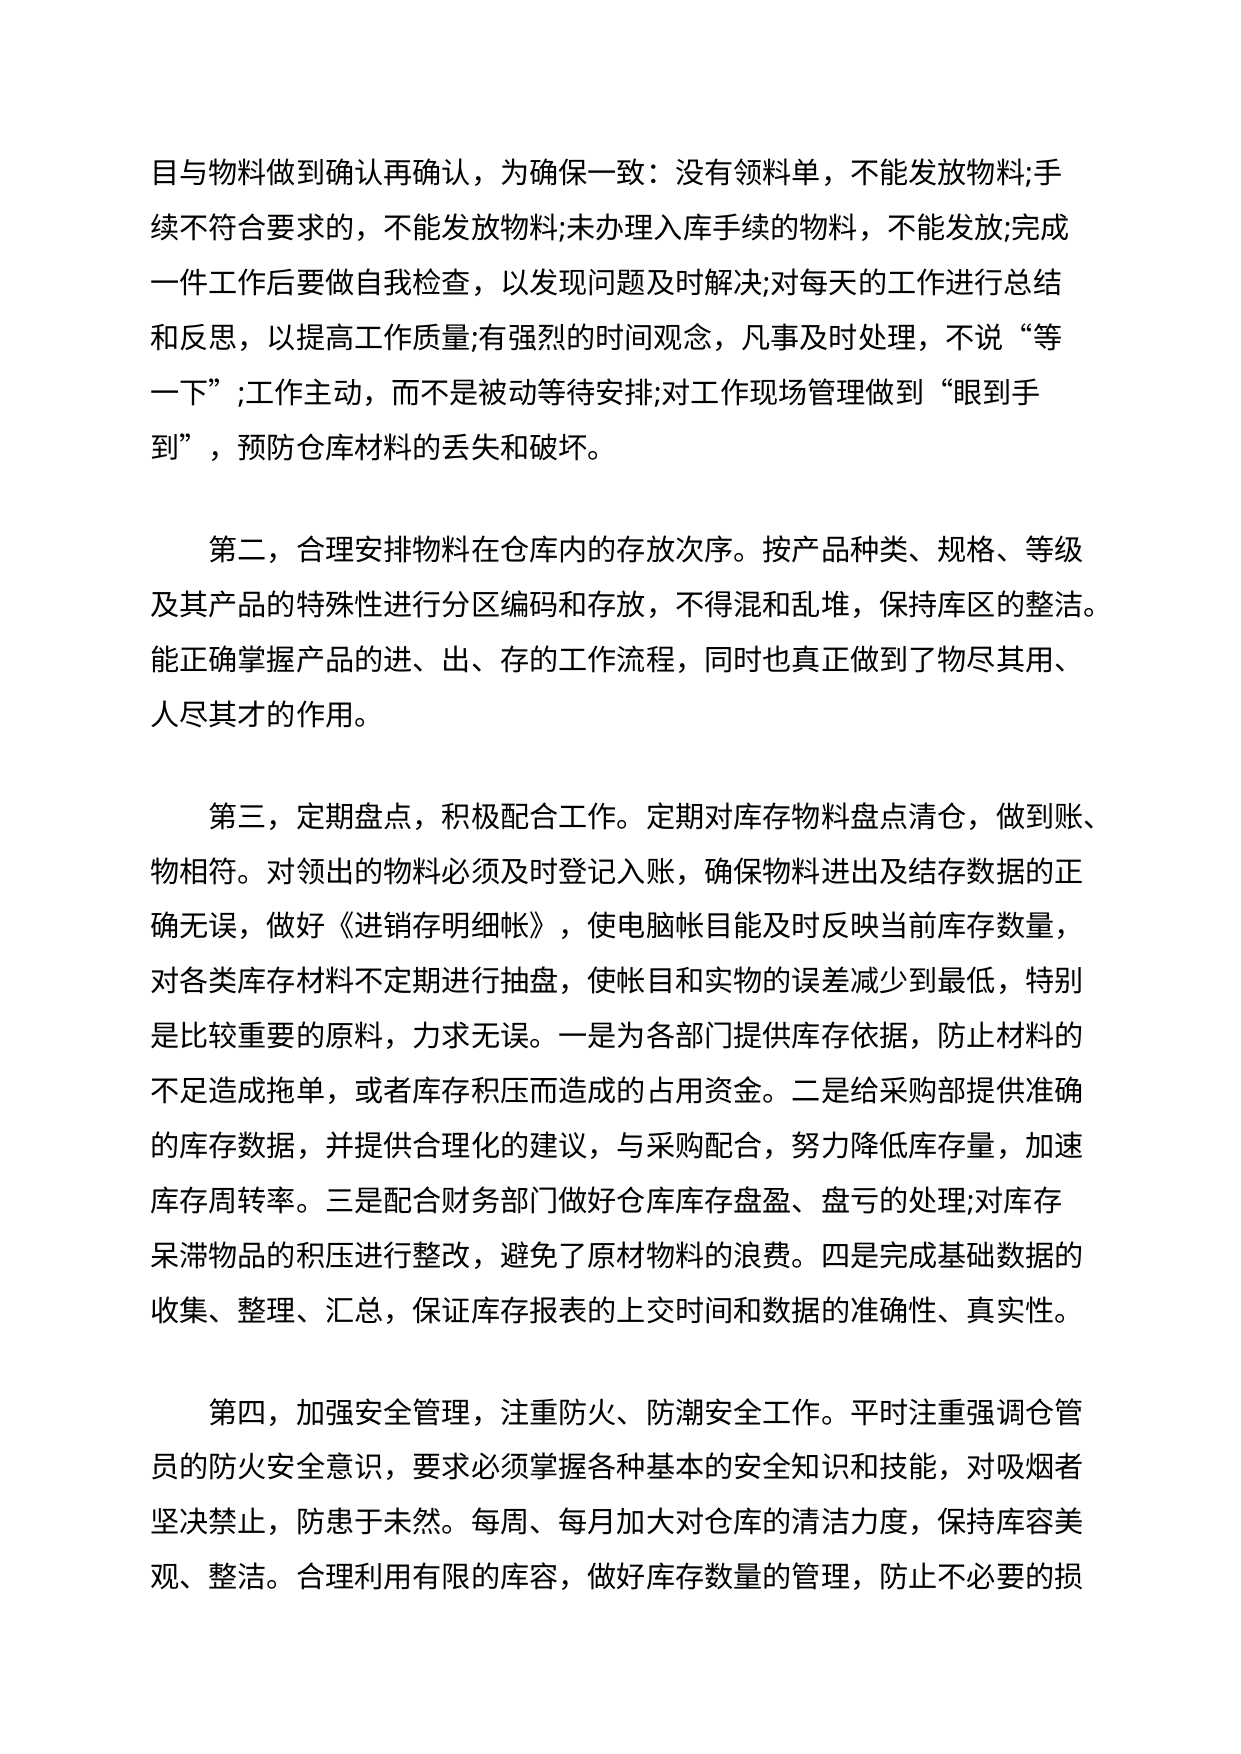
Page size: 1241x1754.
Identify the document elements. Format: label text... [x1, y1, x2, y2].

text 第二，合理安排物料在仓库内的存放次序。按产品种类、规格、等级及其产品的特殊性进行分区编码和存放，不得混和乱堆，保持库区的整洁。能正确掌握产品的进、出、存的工作流程，同时也真正做到了物尽其用、人尽其才的作用。 [150, 527, 1090, 734]
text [150, 150, 1090, 467]
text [150, 1389, 1090, 1596]
text 第三，定期盘点，积极配合工作。定期对库存物料盘点清仓，做到账、物相符。对领出的物料必须及时登记入账，确保物料进出及结存数据的正确无误，做好《进销存明细帐》，使电脑帐目能及时反映当前库存数量，对各类库存材料不定期进行抽盘，使帐目和实物的误差减少到最低，特别是比较重要的原料，力求无误。一是为各部门提供库存依据，防止材料的不足造成拖单，或者库存积压而造成的占用资金。二是给采购部提供准确的库存数据，并提供合理化的建议，与采购配合，努力降低库存量，加速库存周转率。三是配合财务部门做好仓库库存盘盈、盘亏的处理;对库存呆滞物品的积压进行整改，避免了原材物料的浪费。四是完成基础数据的收集、整理、汇总，保证库存报表的上交时间和数据的准确性、真实性。 [150, 793, 1090, 1330]
